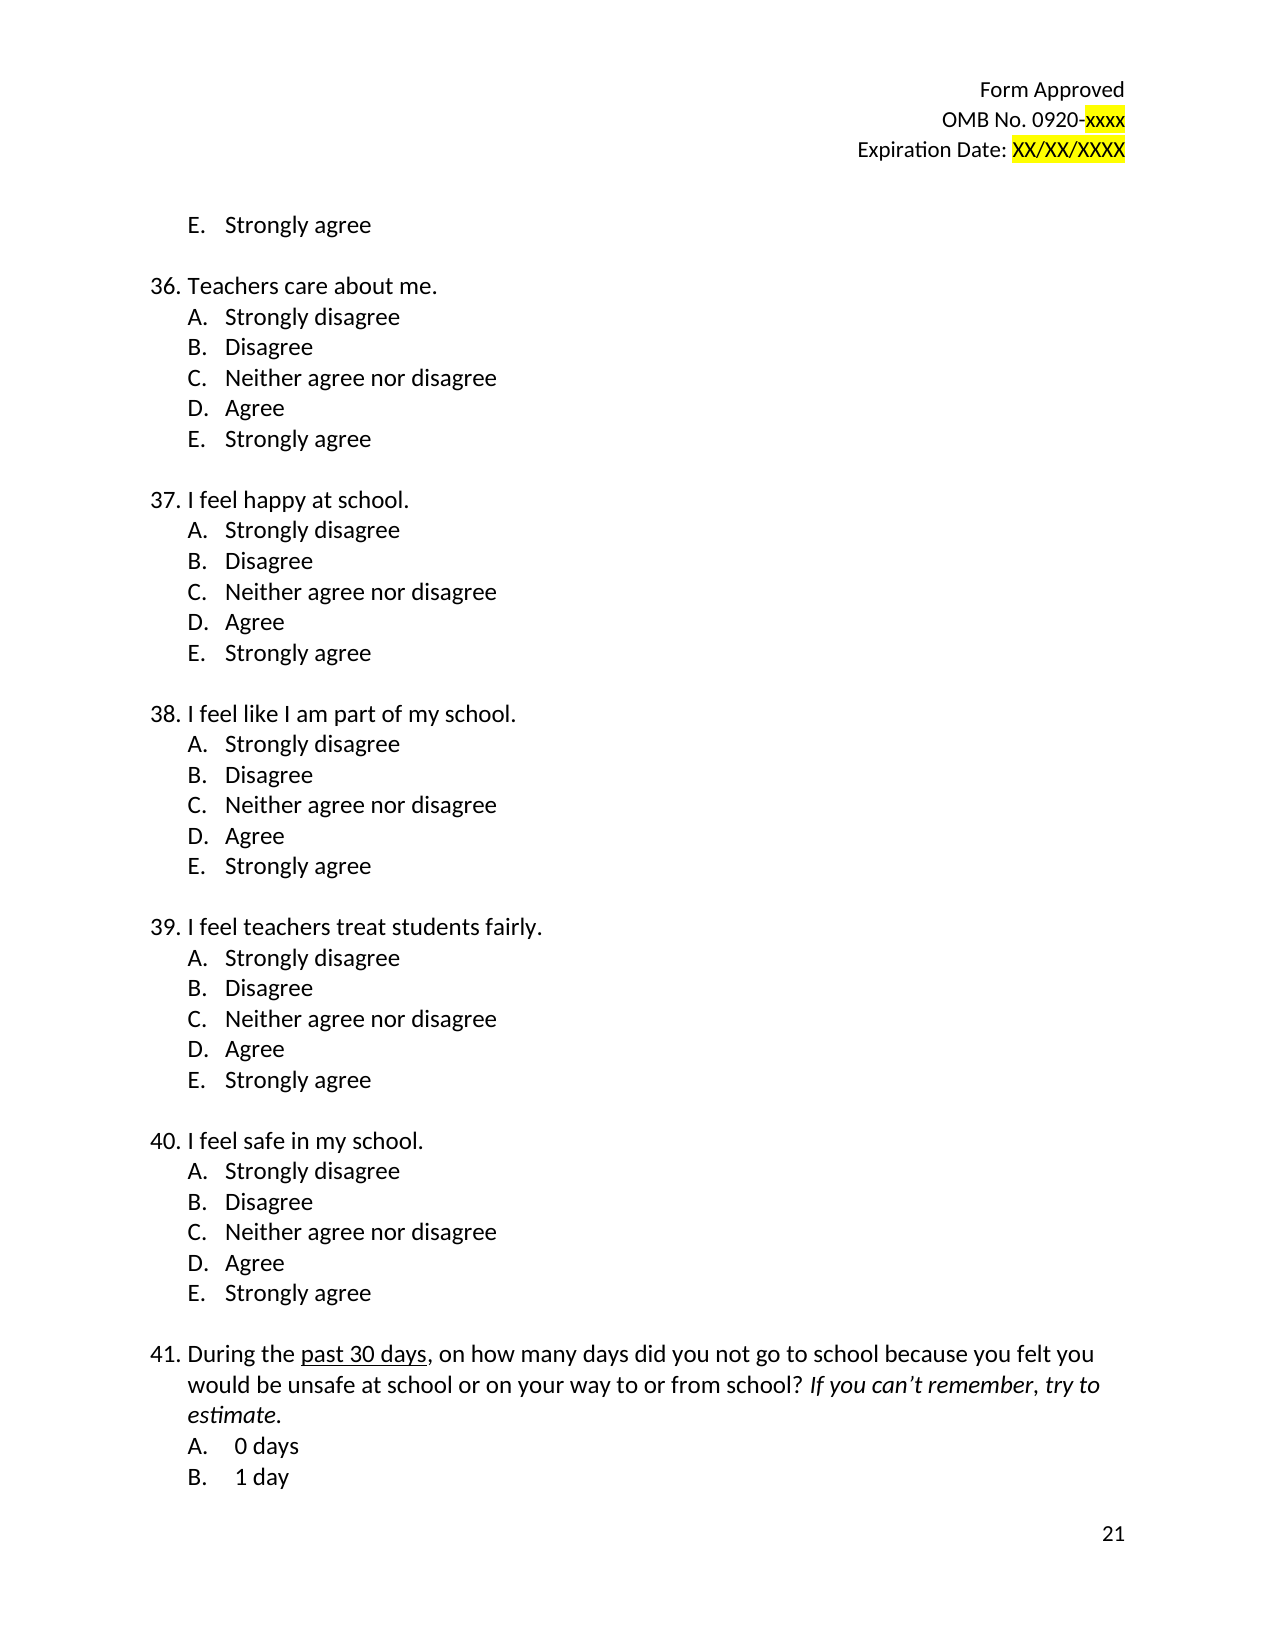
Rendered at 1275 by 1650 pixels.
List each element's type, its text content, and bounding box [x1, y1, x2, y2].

text Neither agree nor disagree [187, 576, 1125, 606]
list Strongly disagree [187, 514, 1125, 545]
text I feel teachers treat students fairly. [150, 911, 1125, 942]
text Strongly agree [187, 209, 1125, 240]
text Disagree [187, 759, 1125, 789]
text Agree [187, 820, 1125, 850]
text Agree [187, 1033, 1125, 1064]
text Strongly agree [187, 1064, 1125, 1094]
text Neither agree nor disagree [187, 362, 1125, 392]
text Neither agree nor disagree [187, 1217, 1125, 1247]
text Disagree [187, 331, 1125, 362]
list Strongly disagree [187, 301, 1125, 331]
list Strongly disagree [187, 942, 1125, 972]
list 1 day [187, 1461, 1125, 1491]
text Teachers care about me. [150, 270, 1125, 301]
text Neither agree nor disagree [187, 789, 1125, 820]
text I feel happy at school. [150, 484, 1125, 514]
list Strongly disagree [187, 728, 1125, 759]
text Disagree [187, 1186, 1125, 1217]
text Agree [187, 606, 1125, 637]
text Strongly agree [187, 850, 1125, 881]
text Agree [187, 1247, 1125, 1278]
list Strongly disagree [187, 1156, 1125, 1186]
text Disagree [187, 545, 1125, 576]
text Strongly agree [187, 637, 1125, 667]
text Strongly agree [187, 1278, 1125, 1308]
text Strongly agree [187, 423, 1125, 453]
text I feel like I am part of my school. [150, 698, 1125, 728]
list 0 days [187, 1430, 1125, 1461]
text Neither agree nor disagree [187, 1003, 1125, 1033]
text Disagree [187, 972, 1125, 1003]
text Agree [187, 392, 1125, 423]
text During the past 30 days, on how many days did you not go to school because you felt you would be unsafe at school or on your way to or from school? If you can’t remember, try to estimate. [150, 1339, 1125, 1430]
text I feel safe in my school. [150, 1125, 1125, 1156]
